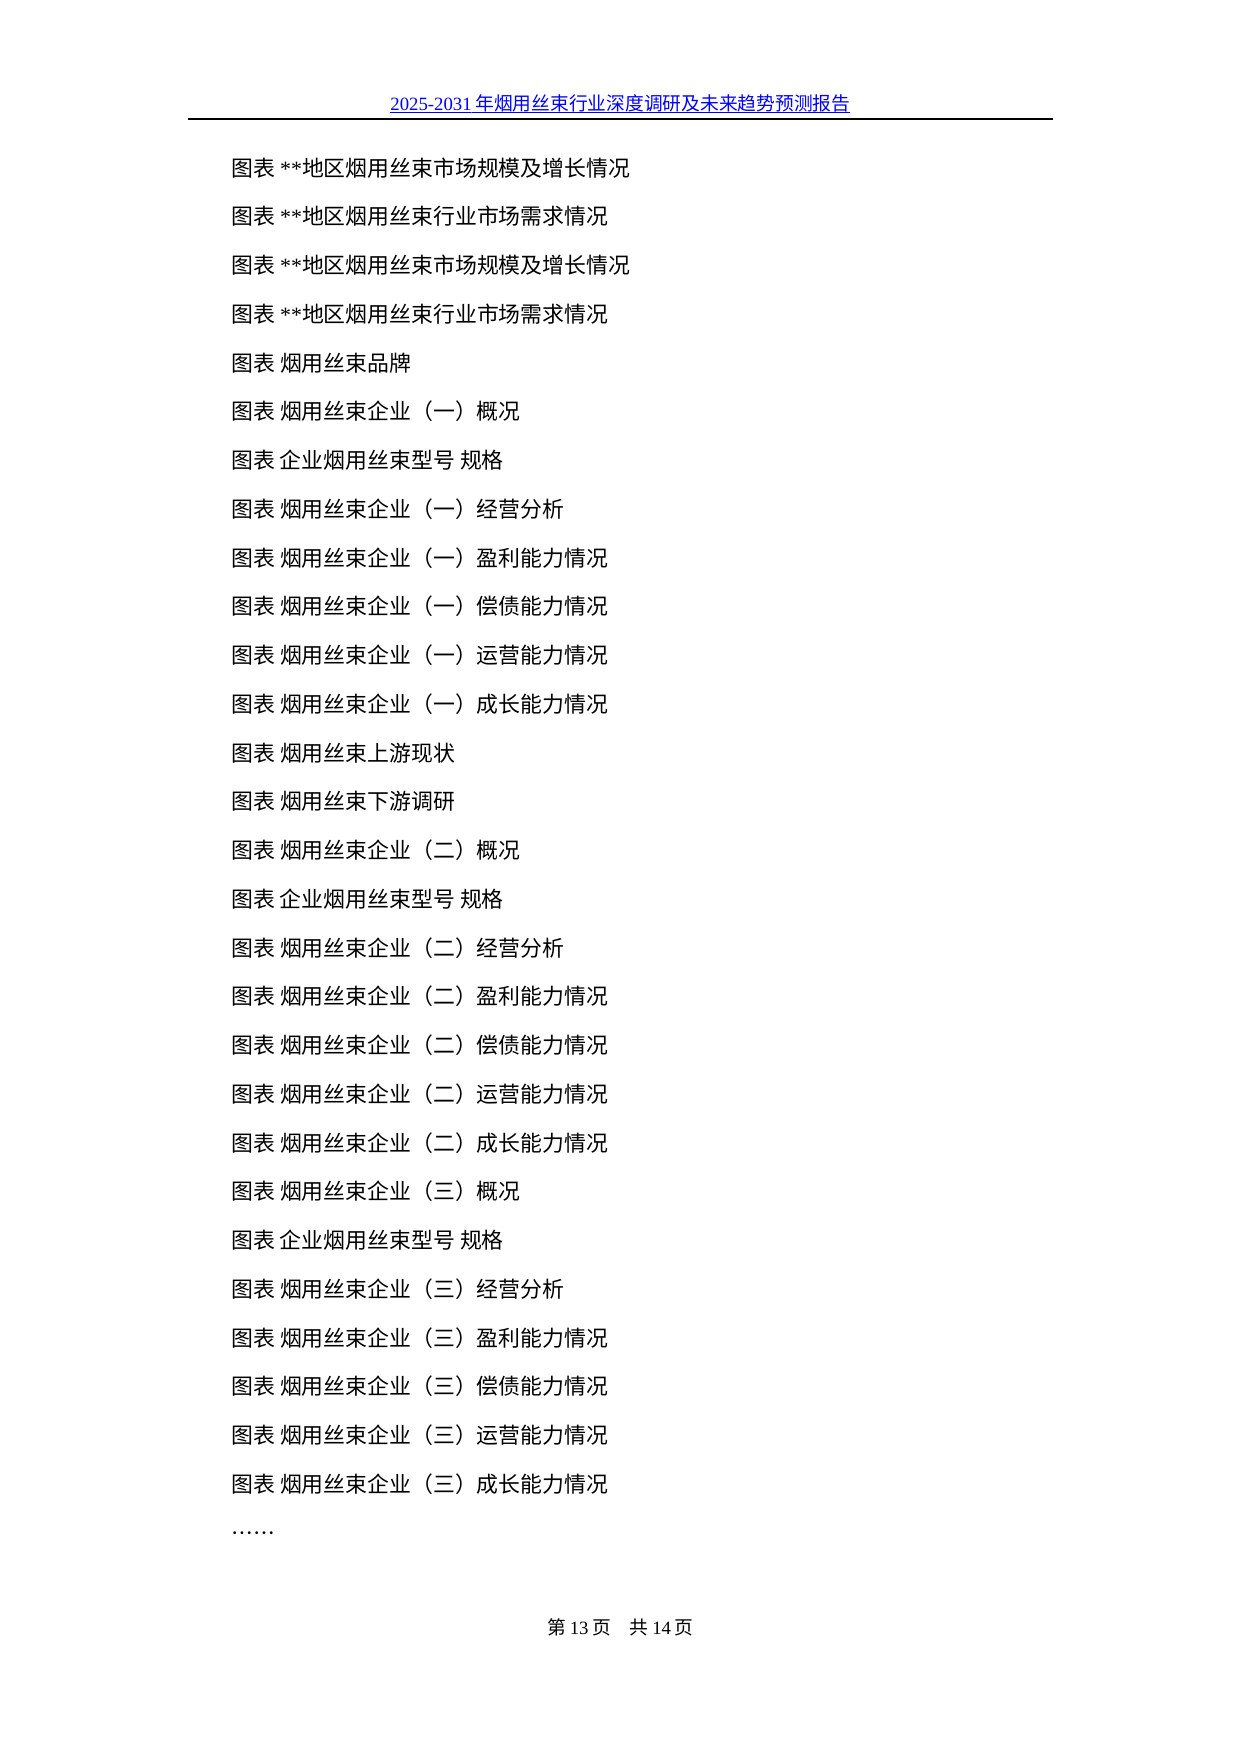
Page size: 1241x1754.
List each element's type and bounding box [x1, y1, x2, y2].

text [187, 150, 1053, 1548]
